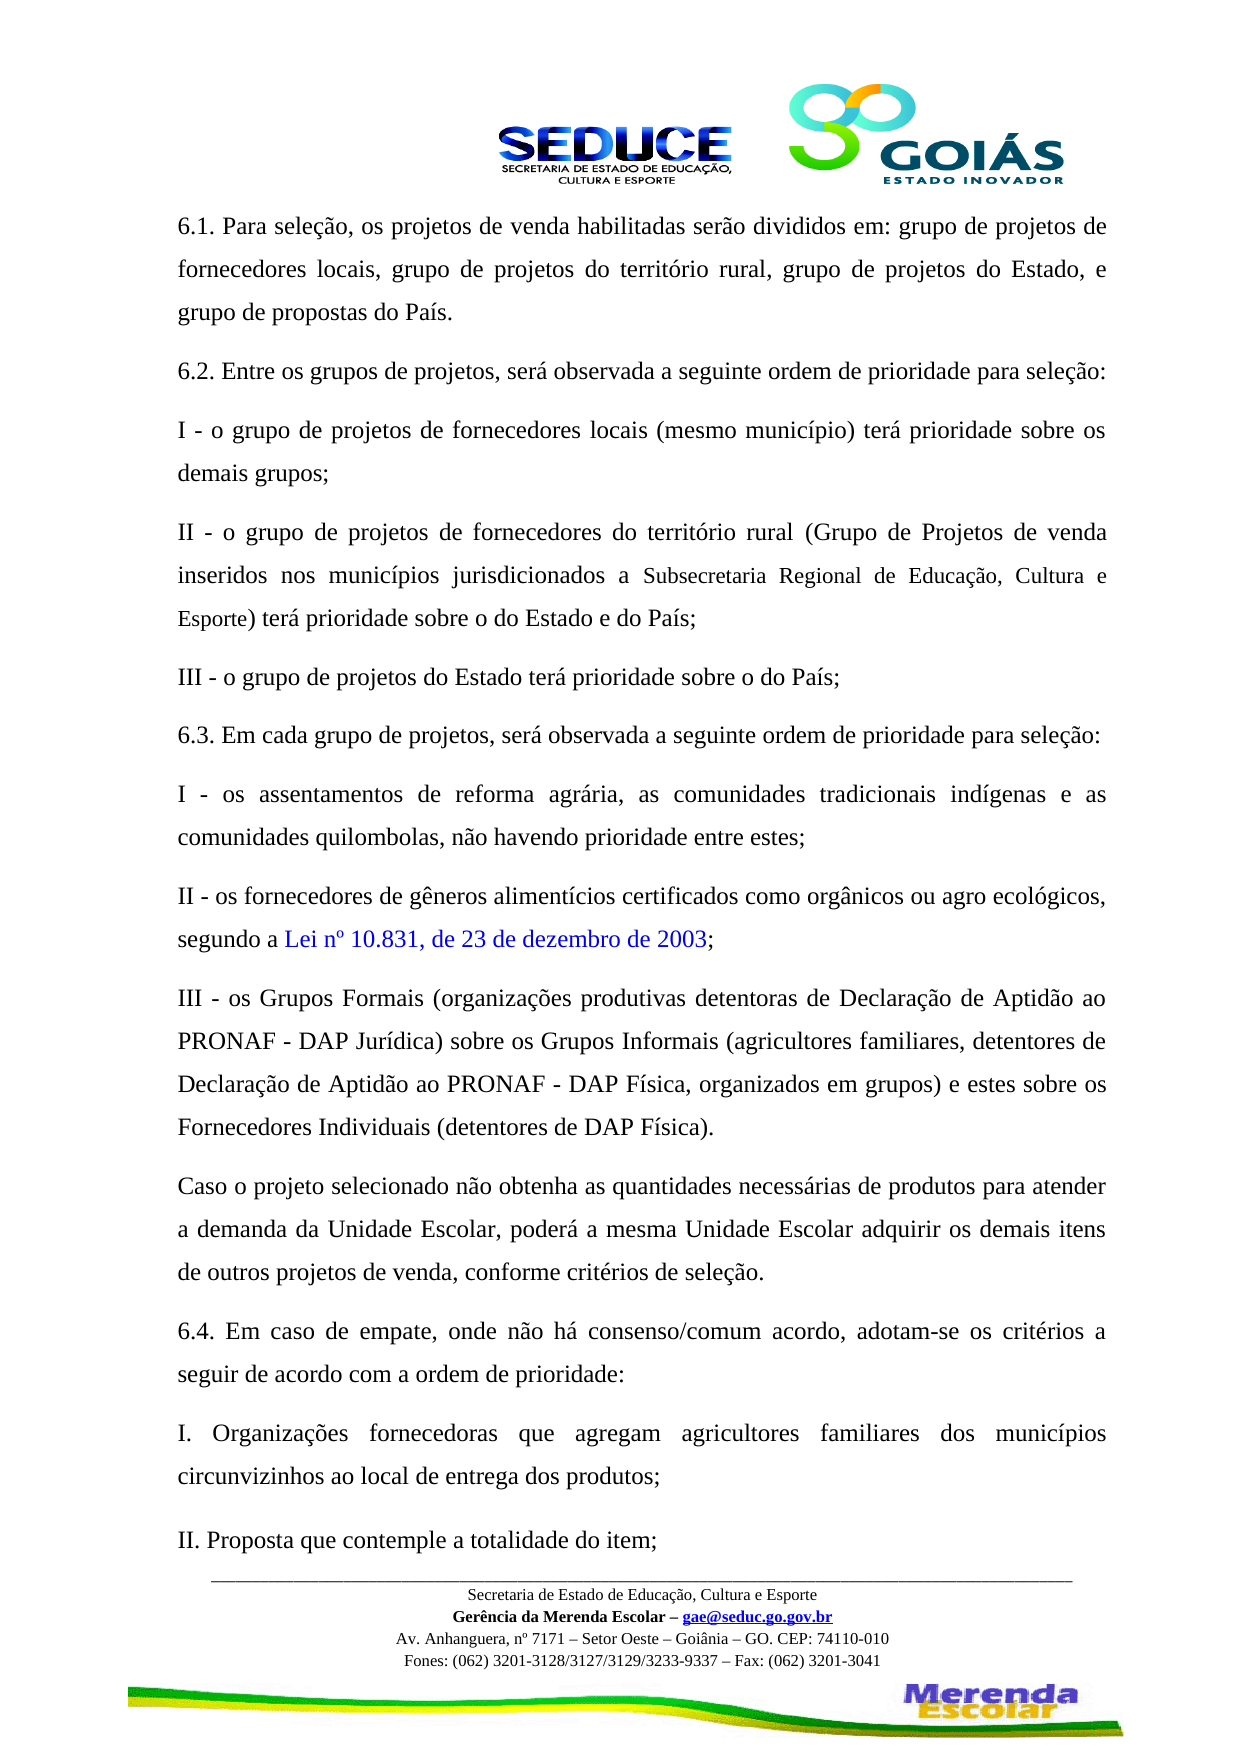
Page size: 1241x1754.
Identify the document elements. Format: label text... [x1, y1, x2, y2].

text Caso o projeto selecionado não obtenha as quantidades necessárias de produtos para atender a demanda da Unidade Escolar, poderá a mesma Unidade Escolar adquirir os demais itens de outros projetos de venda, conforme critérios de seleção. [177, 1171, 1107, 1286]
text 6.1. Para seleção, os projetos de venda habilitadas serão divididos em: grupo de projetos de fornecedores locais, grupo de projetos do território rural, grupo de projetos do Estado, e grupo de propostas do País. [177, 211, 1107, 326]
text II - o grupo de projetos de fornecedores do território rural (Grupo de Projetos de venda inseridos nos municípios jurisdicionados a Subsecretaria Regional de Educação, Cultura e Esporte) terá prioridade sobre o do Estado e do País; [177, 517, 1107, 632]
text I - os assentamentos de reforma agrária, as comunidades tradicionais indígenas e as comunidades quilombolas, não havendo prioridade entre estes; [177, 779, 1107, 851]
text II - os fornecedores de gêneros alimentícios certificados como orgânicos ou agro ecológicos, segundo a Lei nº 10.831, de 23 de dezembro de 2003; [177, 881, 1107, 953]
text I. Organizações fornecedoras que agregam agricultores familiares dos municípios circunvizinhos ao local de entrega dos produtos; [177, 1418, 1107, 1490]
text II. Proposta que contemple a totalidade do item; [177, 1525, 1107, 1554]
text III - o grupo de projetos do Estado terá prioridade sobre o do País; [177, 662, 1107, 691]
text I - o grupo de projetos de fornecedores locais (mesmo município) terá prioridade sobre os demais grupos; [177, 415, 1107, 487]
picture [477, 73, 1108, 212]
text 6.2. Entre os grupos de projetos, será observada a seguinte ordem de prioridade para seleção: [177, 356, 1107, 385]
text III - os Grupos Formais (organizações produtivas detentoras de Declaração de Aptidão ao PRONAF - DAP Jurídica) sobre os Grupos Informais (agricultores familiares, detentores de Declaração de Aptidão ao PRONAF - DAP Física, organizados em grupos) e estes sobre os Fornecedores Individuais (detentores de DAP Física). [177, 983, 1107, 1141]
text 6.3. Em cada grupo de projetos, será observada a seguinte ordem de prioridade para seleção: [177, 721, 1107, 749]
text 6.4. Em caso de empate, onde não há consenso/comum acordo, adotam-se os critérios a seguir de acordo com a ordem de prioridade: [177, 1316, 1107, 1388]
